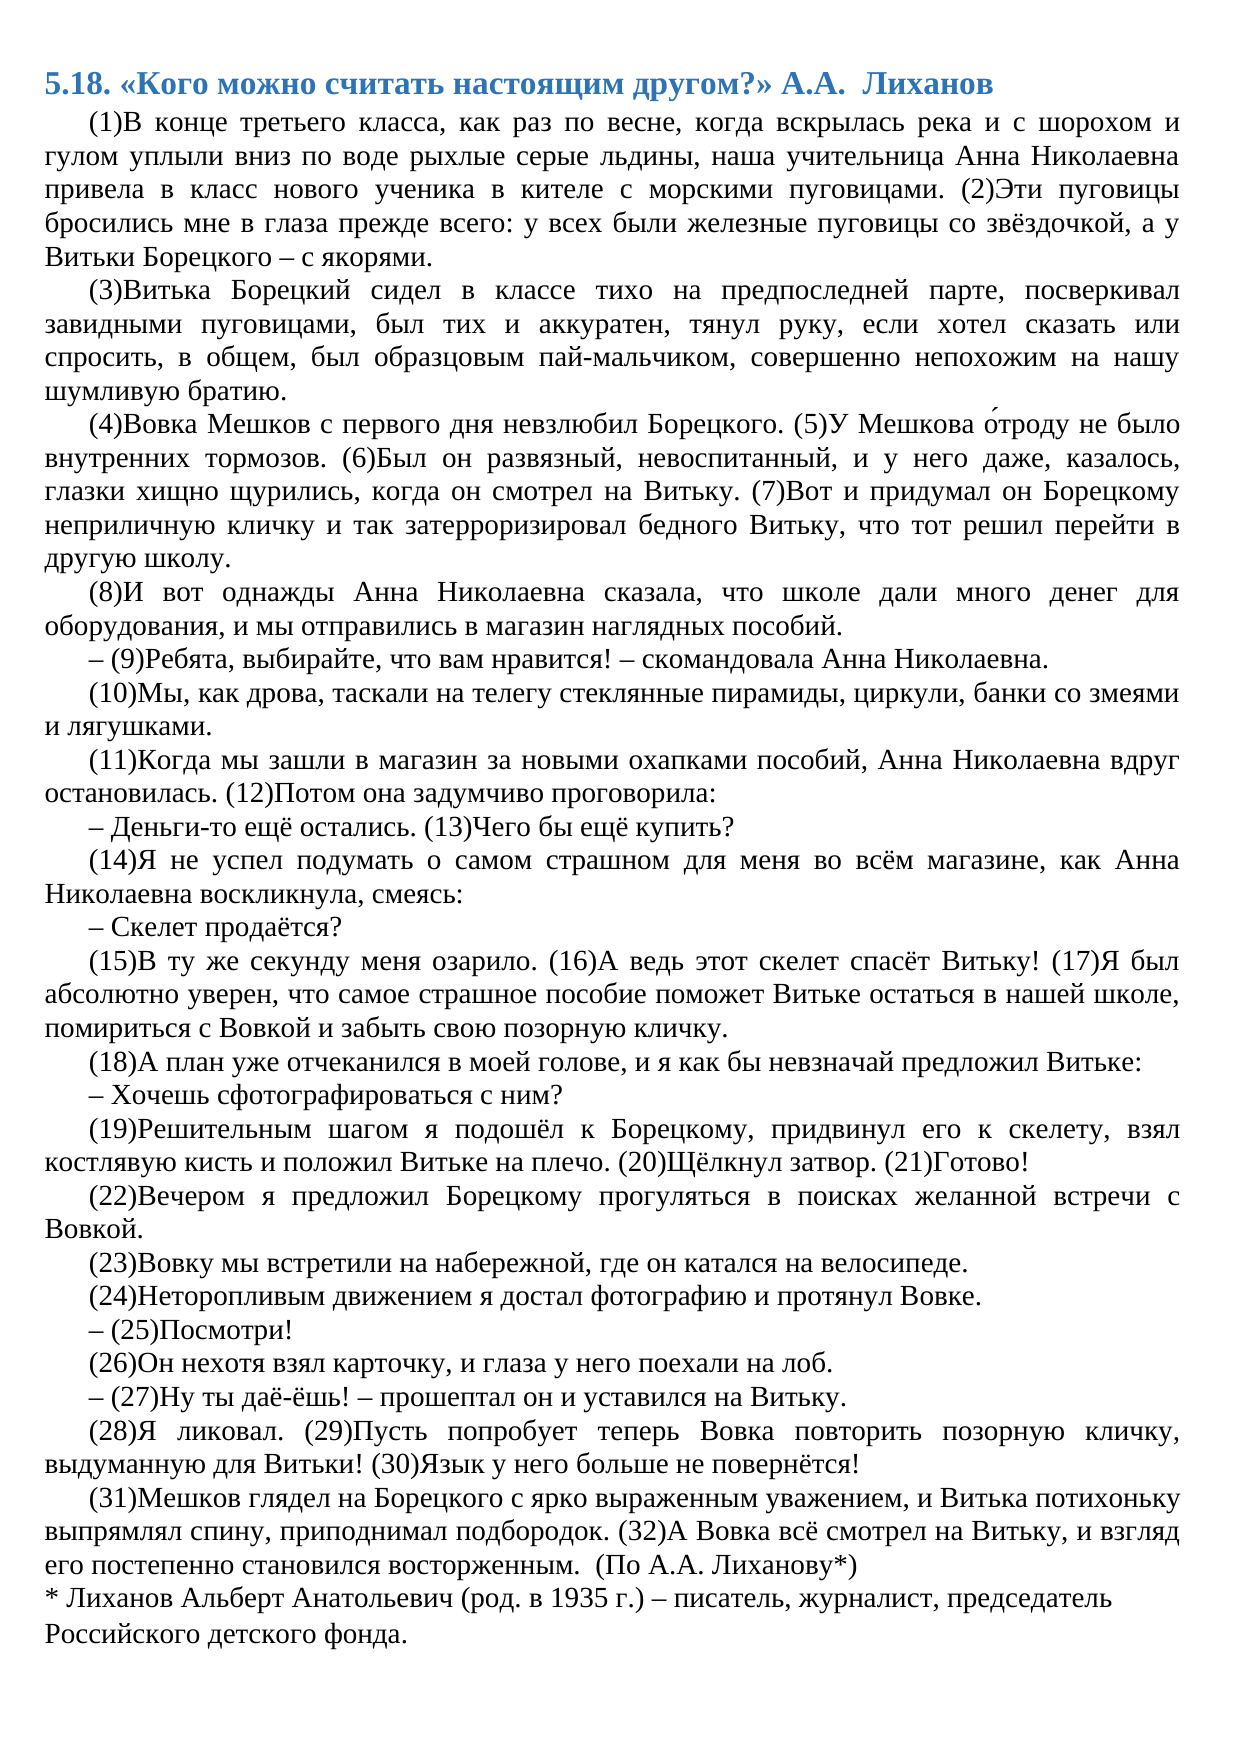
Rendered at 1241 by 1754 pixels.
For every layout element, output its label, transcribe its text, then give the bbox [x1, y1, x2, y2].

text – Скелет продаётся? [44, 909, 1181, 943]
text * Лиханов Альберт Анатольевич (род. в 1935 г.) – писатель, журналист, председатель Российского детского фонда. [44, 1580, 1181, 1650]
text (15)В ту же секунду меня озарило. (16)А ведь этот скелет спасёт Витьку! (17)Я был абсолютно уверен, что самое страшное пособие поможет Витьке остаться в нашей школе, помириться с Вовкой и забыть свою позорную кличку. [44, 943, 1181, 1044]
text (18)А план уже отчеканился в моей голове, и я как бы невзначай предложил Витьке: [44, 1044, 1181, 1077]
text (31)Мешков глядел на Борецкого с ярко выраженным уважением, и Витька потихоньку выпрямлял спину, приподнимал подбородок. (32)А Вовка всё смотрел на Витьку, и взгляд его постепенно становился восторженным. (По А.А. Лиханову*) [44, 1480, 1181, 1580]
text (4)Вовка Мешков с первого дня невзлюбил Борецкого. (5)У Мешкова о́троду не было внутренних тормозов. (6)Был он развязный, невоспитанный, и у него даже, казалось, глазки хищно щурились, когда он смотрел на Витьку. (7)Вот и придумал он Борецкому неприличную кличку и так затерроризировал бедного Витьку, что тот решил перейти в другую школу. [44, 406, 1181, 574]
text (11)Когда мы зашли в магазин за новыми охапками пособий, Анна Николаевна вдруг остановилась. (12)Потом она задумчиво проговорила: [44, 742, 1181, 809]
text (23)Вовку мы встретили на набережной, где он катался на велосипеде. [44, 1245, 1181, 1278]
text – (27)Ну ты даё-ёшь! – прошептал он и уставился на Витьку. [44, 1379, 1181, 1413]
text (10)Мы, как дрова, таскали на телегу стеклянные пирамиды, циркули, банки со змеями и лягушками. [44, 675, 1181, 742]
text (24)Неторопливым движением я достал фотографию и протянул Вовке. [44, 1278, 1181, 1312]
text (1)В конце третьего класса, как раз по весне, когда вскрылась река и с шорохом и гулом уплыли вниз по воде рыхлые серые льдины, наша учительница Анна Николаевна привела в класс нового ученика в кителе с морскими пуговицами. (2)Эти пуговицы бросились мне в глаза прежде всего: у всех были железные пуговицы со звёздочкой, а у Витьки Борецкого – с якорями. [44, 104, 1181, 272]
text (22)Вечером я предложил Борецкому прогуляться в поисках желанной встречи с Вовкой. [44, 1178, 1181, 1245]
text – Хочешь сфотографироваться с ним? [44, 1077, 1181, 1111]
text – Деньги-то ещё остались. (13)Чего бы ещё купить? [44, 809, 1181, 842]
text (8)И вот однажды Анна Николаевна сказала, что школе дали много денег для оборудования, и мы отправились в магазин наглядных пособий. [44, 574, 1181, 641]
text (3)Витька Борецкий сидел в классе тихо на предпоследней парте, посверкивал завидными пуговицами, был тих и аккуратен, тянул руку, если хотел сказать или спросить, в общем, был образцовым пай-мальчиком, совершенно непохожим на нашу шумливую братию. [44, 272, 1181, 406]
subtitle 5.18. «Кого можно считать настоящим другом?» А.А. Лиханов [44, 63, 1181, 102]
text – (25)Посмотри! [44, 1312, 1181, 1346]
text (14)Я не успел подумать о самом страшном для меня во всём магазине, как Анна Николаевна воскликнула, смеясь: [44, 842, 1181, 909]
text – (9)Ребята, выбирайте, что вам нравится! – скомандовала Анна Николаевна. [44, 641, 1181, 675]
text (19)Решительным шагом я подошёл к Борецкому, придвинул его к скелету, взял костлявую кисть и положил Витьке на плечо. (20)Щёлкнул затвор. (21)Готово! [44, 1111, 1181, 1178]
text (26)Он нехотя взял карточку, и глаза у него поехали на лоб. [44, 1346, 1181, 1379]
text (28)Я ликовал. (29)Пусть попробует теперь Вовка повторить позорную кличку, выдуманную для Витьки! (30)Язык у него больше не повернётся! [44, 1413, 1181, 1480]
